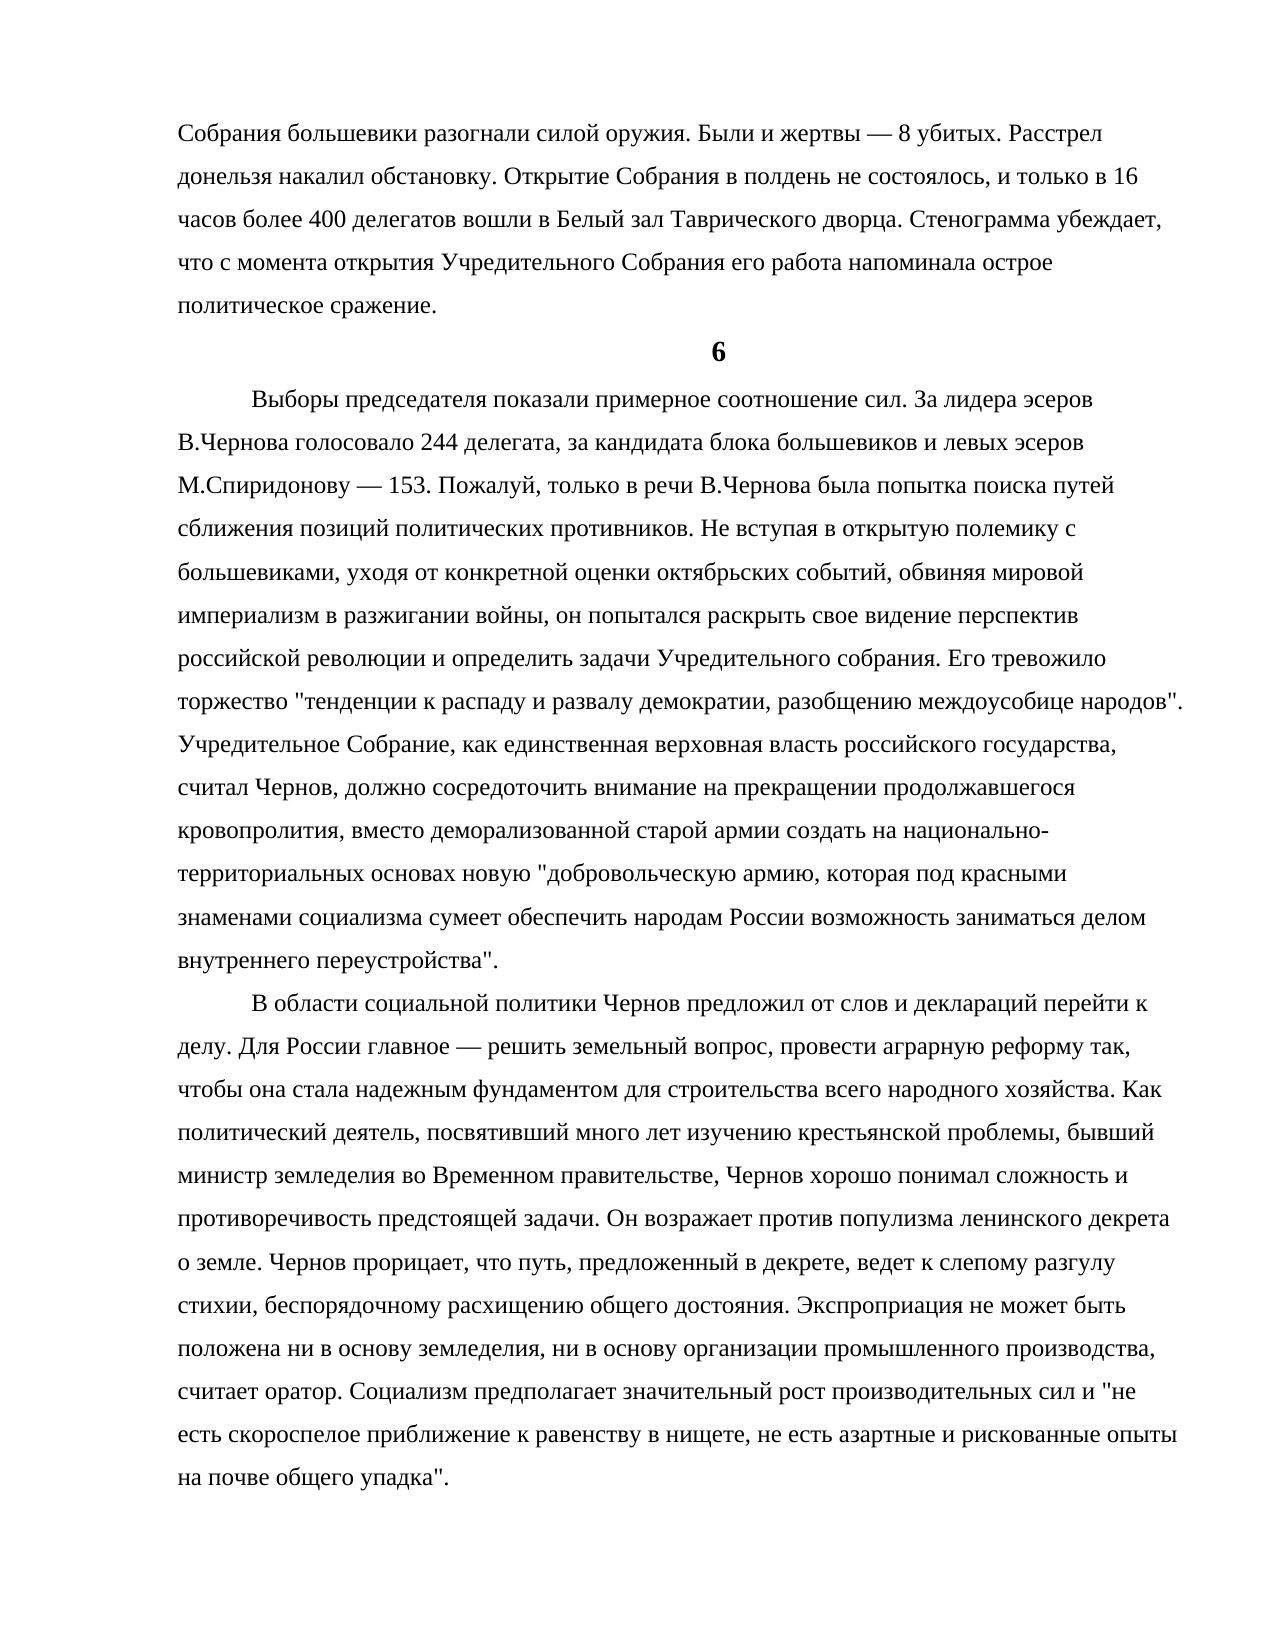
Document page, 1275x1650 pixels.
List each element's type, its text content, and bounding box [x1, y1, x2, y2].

text В области социальной политики Чернов предложил от слов и деклараций перейти к делу. Для России главное — решить земельный вопрос, провести аграрную реформу так, чтобы она стала надежным фундаментом для строительства всего народного хозяйства. Как политический деятель, посвятивший много лет изучению крестьянской проблемы, бывший министр земледелия во Временном правительстве, Чернов хорошо понимал сложность и противоречивость предстоящей задачи. Он возражает против популизма ленинского декрета о земле. Чернов прорицает, что путь, предложенный в декрете, ведет к слепому разгулу стихии, беспорядочному расхищению общего достояния. Экспроприация не может быть положена ни в основу земледелия, ни в основу организации промышленного производства, считает оратор. Социализм предполагает значительный рост производительных сил и "не есть скороспелое приближение к равенству в нищете, не есть азартные и рискованные опыты на почве общего упадка". [177, 988, 1186, 1491]
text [177, 118, 1186, 319]
text 6 [177, 334, 1186, 367]
text Выборы председателя показали примерное соотношение сил. За лидера эсеров В.Чернова голосовало 244 делегата, за кандидата блока большевиков и левых эсеров М.Спиридонову — 153. Пожалуй, только в речи В.Чернова была попытка поиска путей сближения позиций политических противников. Не вступая в открытую полемику с большевиками, уходя от конкретной оценки октябрьских событий, обвиняя мировой империализм в разжигании войны, он попытался раскрыть свое видение перспектив российской революции и определить задачи Учредительного собрания. Его тревожило торжество "тенденции к распаду и развалу демократии, разобщению междоусобице народов". Учредительное Собрание, как единственная верховная власть российского государства, считал Чернов, должно сосредоточить внимание на прекращении продолжавшегося кровопролития, вместо деморализованной старой армии создать на национально-территориальных основах новую "добровольческую армию, которая под красными знаменами социализма сумеет обеспечить народам России возможность заниматься делом внутреннего переустройства". [177, 384, 1186, 973]
